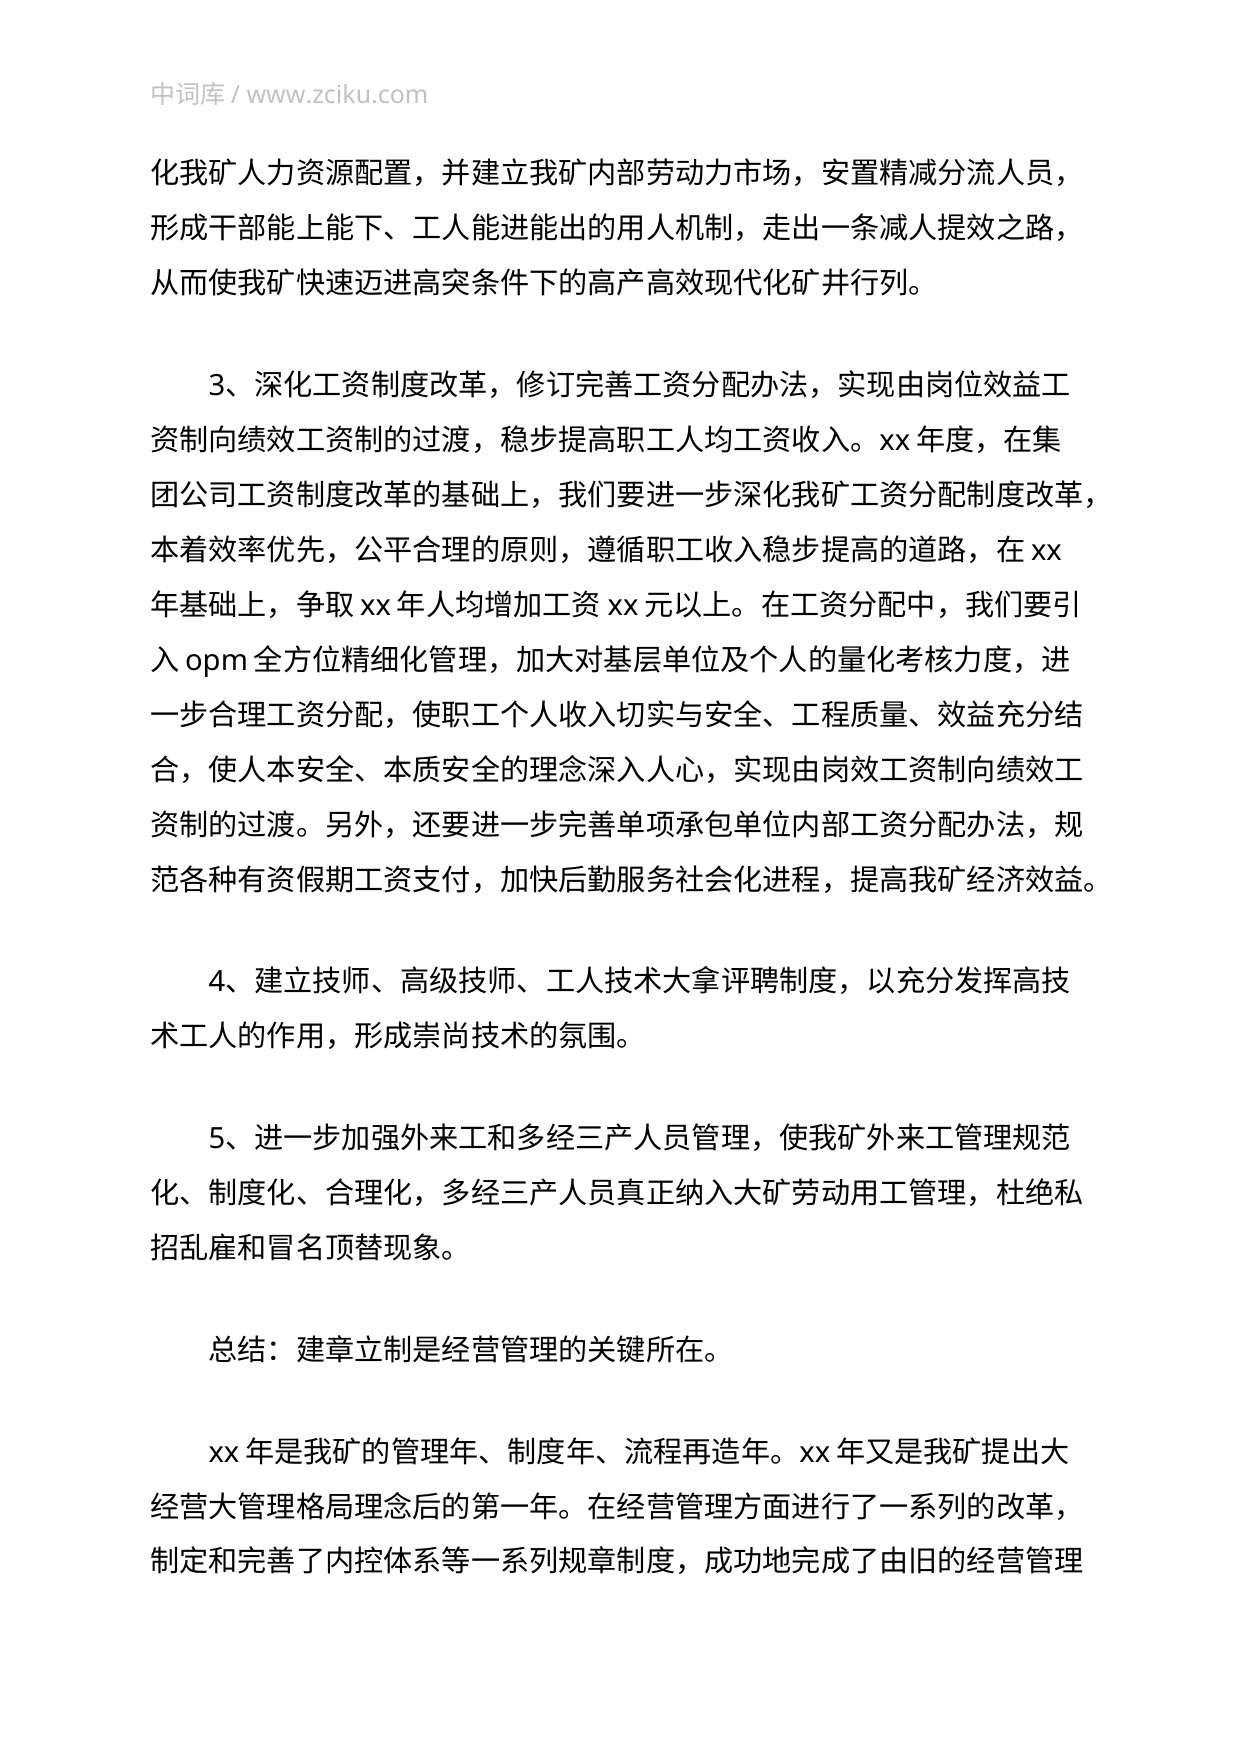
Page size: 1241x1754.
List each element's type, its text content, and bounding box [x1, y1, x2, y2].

text 5、进一步加强外来工和多经三产人员管理，使我矿外来工管理规范化、制度化、合理化，多经三产人员真正纳入大矿劳动用工管理，杜绝私招乱雇和冒名顶替现象。 [150, 1115, 1090, 1267]
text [150, 1428, 1090, 1580]
text 3、深化工资制度改革，修订完善工资分配办法，实现由岗位效益工资制向绩效工资制的过渡，稳步提高职工人均工资收入。xx年度，在集团公司工资制度改革的基础上，我们要进一步深化我矿工资分配制度改革，本着效率优先，公平合理的原则，遵循职工收入稳步提高的道路，在xx年基础上，争取xx年人均增加工资 xx元以上。在工资分配中，我们要引入opm全方位精细化管理，加大对基层单位及个人的量化考核力度，进一步合理工资分配，使职工个人收入切实与安全、工程质量、效益充分结合，使人本安全、本质安全的理念深入人心，实现由岗效工资制向绩效工资制的过渡。另外，还要进一步完善单项承包单位内部工资分配办法，规范各种有资假期工资支付，加快后勤服务社会化进程，提高我矿经济效益。 [150, 362, 1090, 898]
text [150, 150, 1090, 302]
text 总结：建章立制是经营管理的关键所在。 [150, 1326, 1090, 1369]
text 4、建立技师、高级技师、工人技术大拿评聘制度，以充分发挥高技术工人的作用，形成崇尚技术的氛围。 [150, 958, 1090, 1055]
